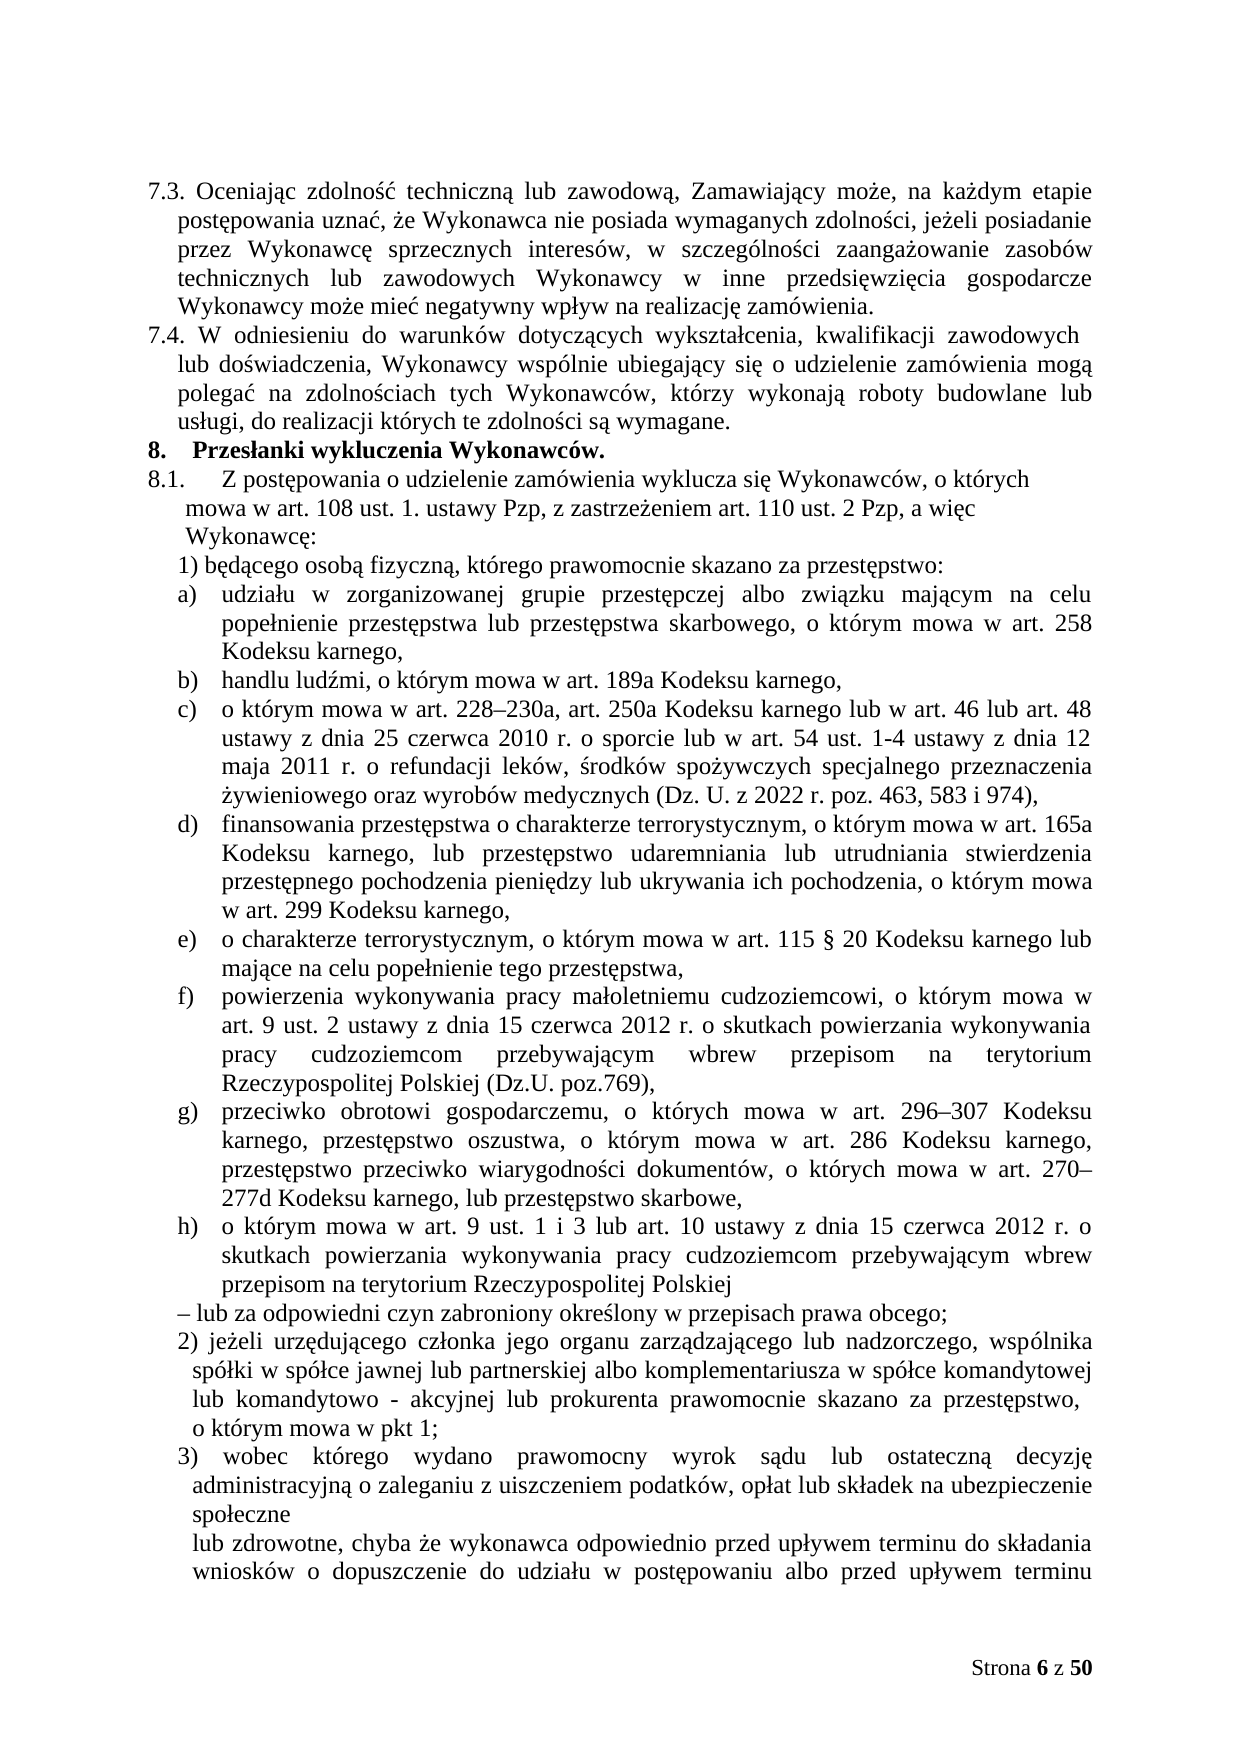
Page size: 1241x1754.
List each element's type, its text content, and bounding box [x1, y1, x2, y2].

list o którym mowa w art. 9 ust. 1 i 3 lub art. 10 ustawy z dnia 15 czerwca 2012 r. o skutkach powierzania wykonywania pracy cudzoziemcom przebywającym wbrew przepisom na terytorium Rzeczypospolitej Polskiej [177, 1211, 1093, 1298]
list o którym mowa w art. 228–230a, art. 250a Kodeksu karnego lub w art. 46 lub art. 48 ustawy z dnia 25 czerwca 2010 r. o sporcie lub w art. 54 ust. 1-4 ustawy z dnia 12 maja 2011 r. o refundacji leków, środków spożywczych specjalnego przeznaczenia żywieniowego oraz wyrobów medycznych (Dz. U. z 2022 r. poz. 463, 583 i 974), [177, 694, 1093, 809]
list będącego osobą fizyczną, którego prawomocnie skazano za przestępstwo: [177, 550, 1093, 579]
list handlu ludźmi, o którym mowa w art. 189a Kodeksu karnego, [177, 665, 1093, 694]
list udziału w zorganizowanej grupie przestępczej albo związku mającym na celu popełnienie przestępstwa lub przestępstwa skarbowego, o którym mowa w art. 258 Kodeksu karnego, [177, 579, 1093, 665]
list o charakterze terrorystycznym, o którym mowa w art. 115 § 20 Kodeksu karnego lub mające na celu popełnienie tego przestępstwa, [177, 924, 1093, 981]
list Przesłanki wykluczenia Wykonawców. [148, 435, 1093, 464]
list – lub za odpowiedni czyn zabroniony określony w przepisach prawa obcego; [177, 1298, 1093, 1326]
list przeciwko obrotowi gospodarczemu, o których mowa w art. 296–307 Kodeksu karnego, przestępstwo oszustwa, o którym mowa w art. 286 Kodeksu karnego, przestępstwo przeciwko wiarygodności dokumentów, o których mowa w art. 270–277d Kodeksu karnego, lub przestępstwo skarbowe, [177, 1096, 1093, 1211]
list Z postępowania o udzielenie zamówienia wyklucza się Wykonawców, o których mowa w art. 108 ust. 1. ustawy Pzp, z zastrzeżeniem art. 110 ust. 2 Pzp, a więc Wykonawcę: [148, 464, 1093, 550]
list finansowania przestępstwa o charakterze terrorystycznym, o którym mowa w art. 165a Kodeksu karnego, lub przestępstwo udaremniania lub utrudniania stwierdzenia przestępnego pochodzenia pieniędzy lub ukrywania ich pochodzenia, o którym mowa w art. 299 Kodeksu karnego, [177, 809, 1093, 924]
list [177, 1441, 1093, 1585]
list 7.3. Oceniając zdolność techniczną lub zawodową, Zamawiający może, na każdym etapie postępowania uznać, że Wykonawca nie posiada wymaganych zdolności, jeżeli posiadanie przez Wykonawcę sprzecznych interesów, w szczególności zaangażowanie zasobów technicznych lub zawodowych Wykonawcy w inne przedsięwzięcia gospodarcze Wykonawcy może mieć negatywny wpływ na realizację zamówienia. [148, 176, 1093, 320]
list 7.4. W odniesieniu do warunków dotyczących wykształcenia, kwalifikacji zawodowych lub doświadczenia, Wykonawcy wspólnie ubiegający się o udzielenie zamówienia mogą polegać na zdolnościach tych Wykonawców, którzy wykonają roboty budowlane lub usługi, do realizacji których te zdolności są wymagane. [148, 320, 1093, 435]
list powierzenia wykonywania pracy małoletniemu cudzoziemcowi, o którym mowa w art. 9 ust. 2 ustawy z dnia 15 czerwca 2012 r. o skutkach powierzania wykonywania pracy cudzoziemcom przebywającym wbrew przepisom na terytorium Rzeczypospolitej Polskiej (Dz.U. poz.769), [177, 981, 1093, 1096]
list jeżeli urzędującego członka jego organu zarządzającego lub nadzorczego, wspólnika spółki w spółce jawnej lub partnerskiej albo komplementariusza w spółce komandytowej lub komandytowo - akcyjnej lub prokurenta prawomocnie skazano za przestępstwo, o którym mowa w pkt 1; [177, 1326, 1093, 1441]
